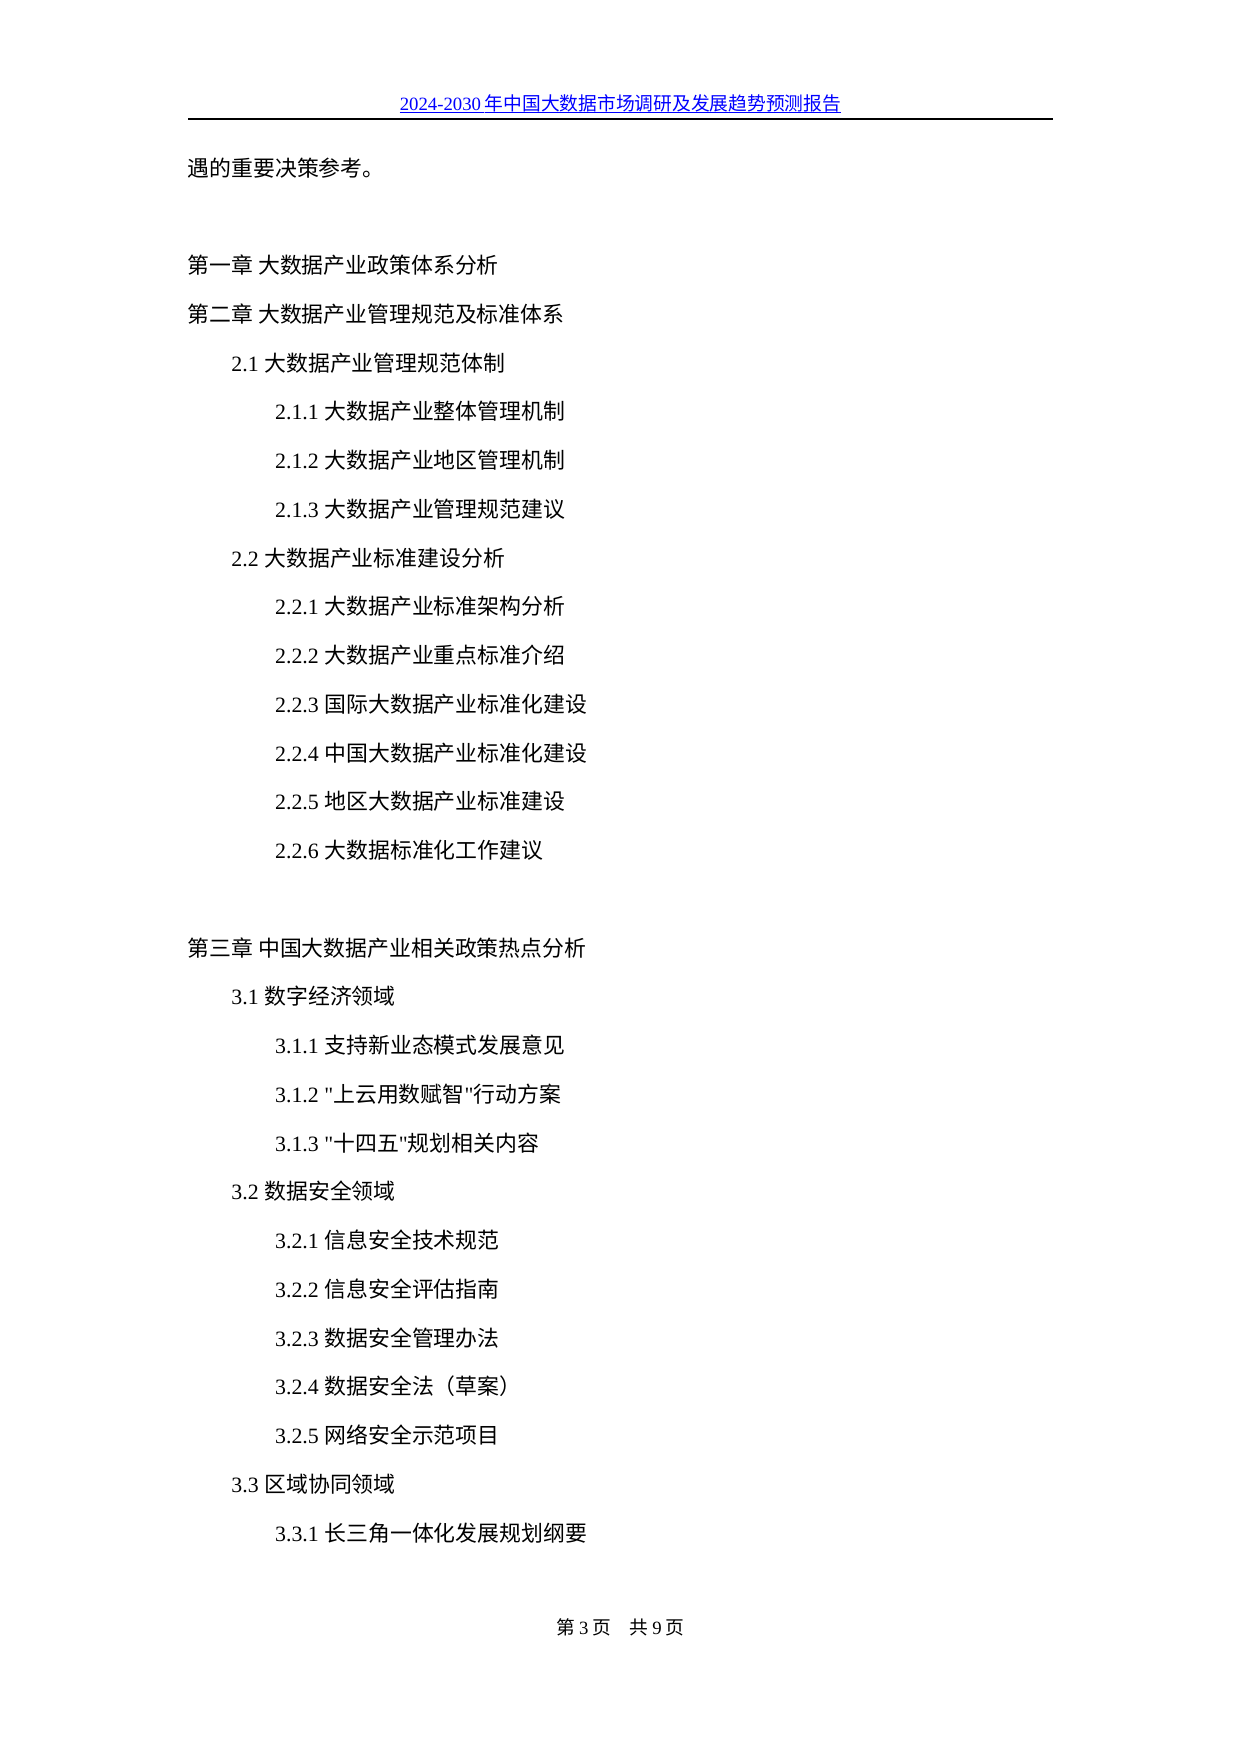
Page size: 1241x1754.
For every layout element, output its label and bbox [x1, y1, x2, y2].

text [187, 150, 1053, 1548]
